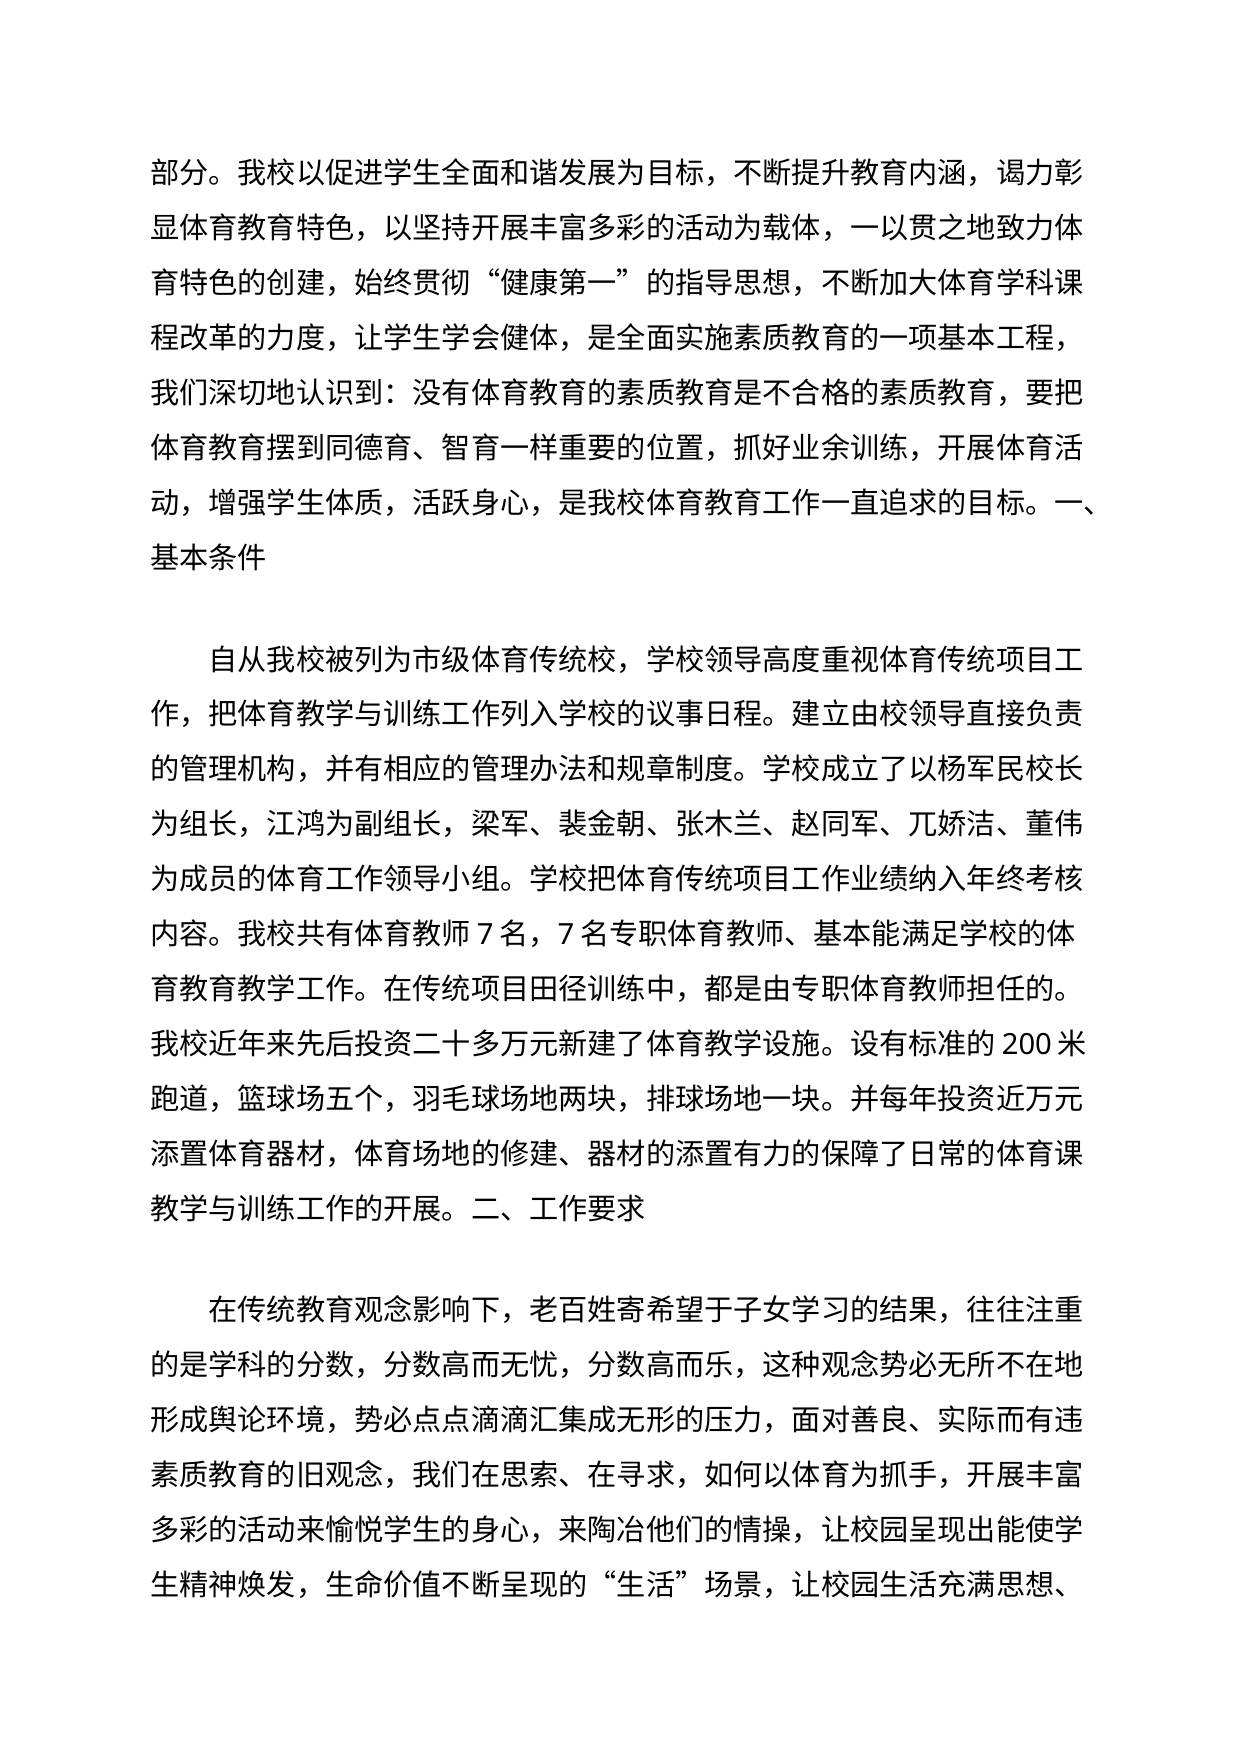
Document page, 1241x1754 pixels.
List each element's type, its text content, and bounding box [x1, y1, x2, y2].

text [150, 150, 1090, 577]
text 自从我校被列为市级体育传统校，学校领导高度重视体育传统项目工作，把体育教学与训练工作列入学校的议事日程。建立由校领导直接负责的管理机构，并有相应的管理办法和规章制度。学校成立了以杨军民校长为组长，江鸿为副组长，梁军、裴金朝、张木兰、赵同军、兀娇洁、董伟为成员的体育工作领导小组。学校把体育传统项目工作业绩纳入年终考核内容。我校共有体育教师7名，7名专职体育教师、基本能满足学校的体育教育教学工作。在传统项目田径训练中，都是由专职体育教师担任的。我校近年来先后投资二十多万元新建了体育教学设施。设有标准的200米跑道，篮球场五个，羽毛球场地两块，排球场地一块。并每年投资近万元添置体育器材，体育场地的修建、器材的添置有力的保障了日常的体育课教学与训练工作的开展。二、工作要求 [150, 636, 1090, 1227]
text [150, 1287, 1090, 1604]
